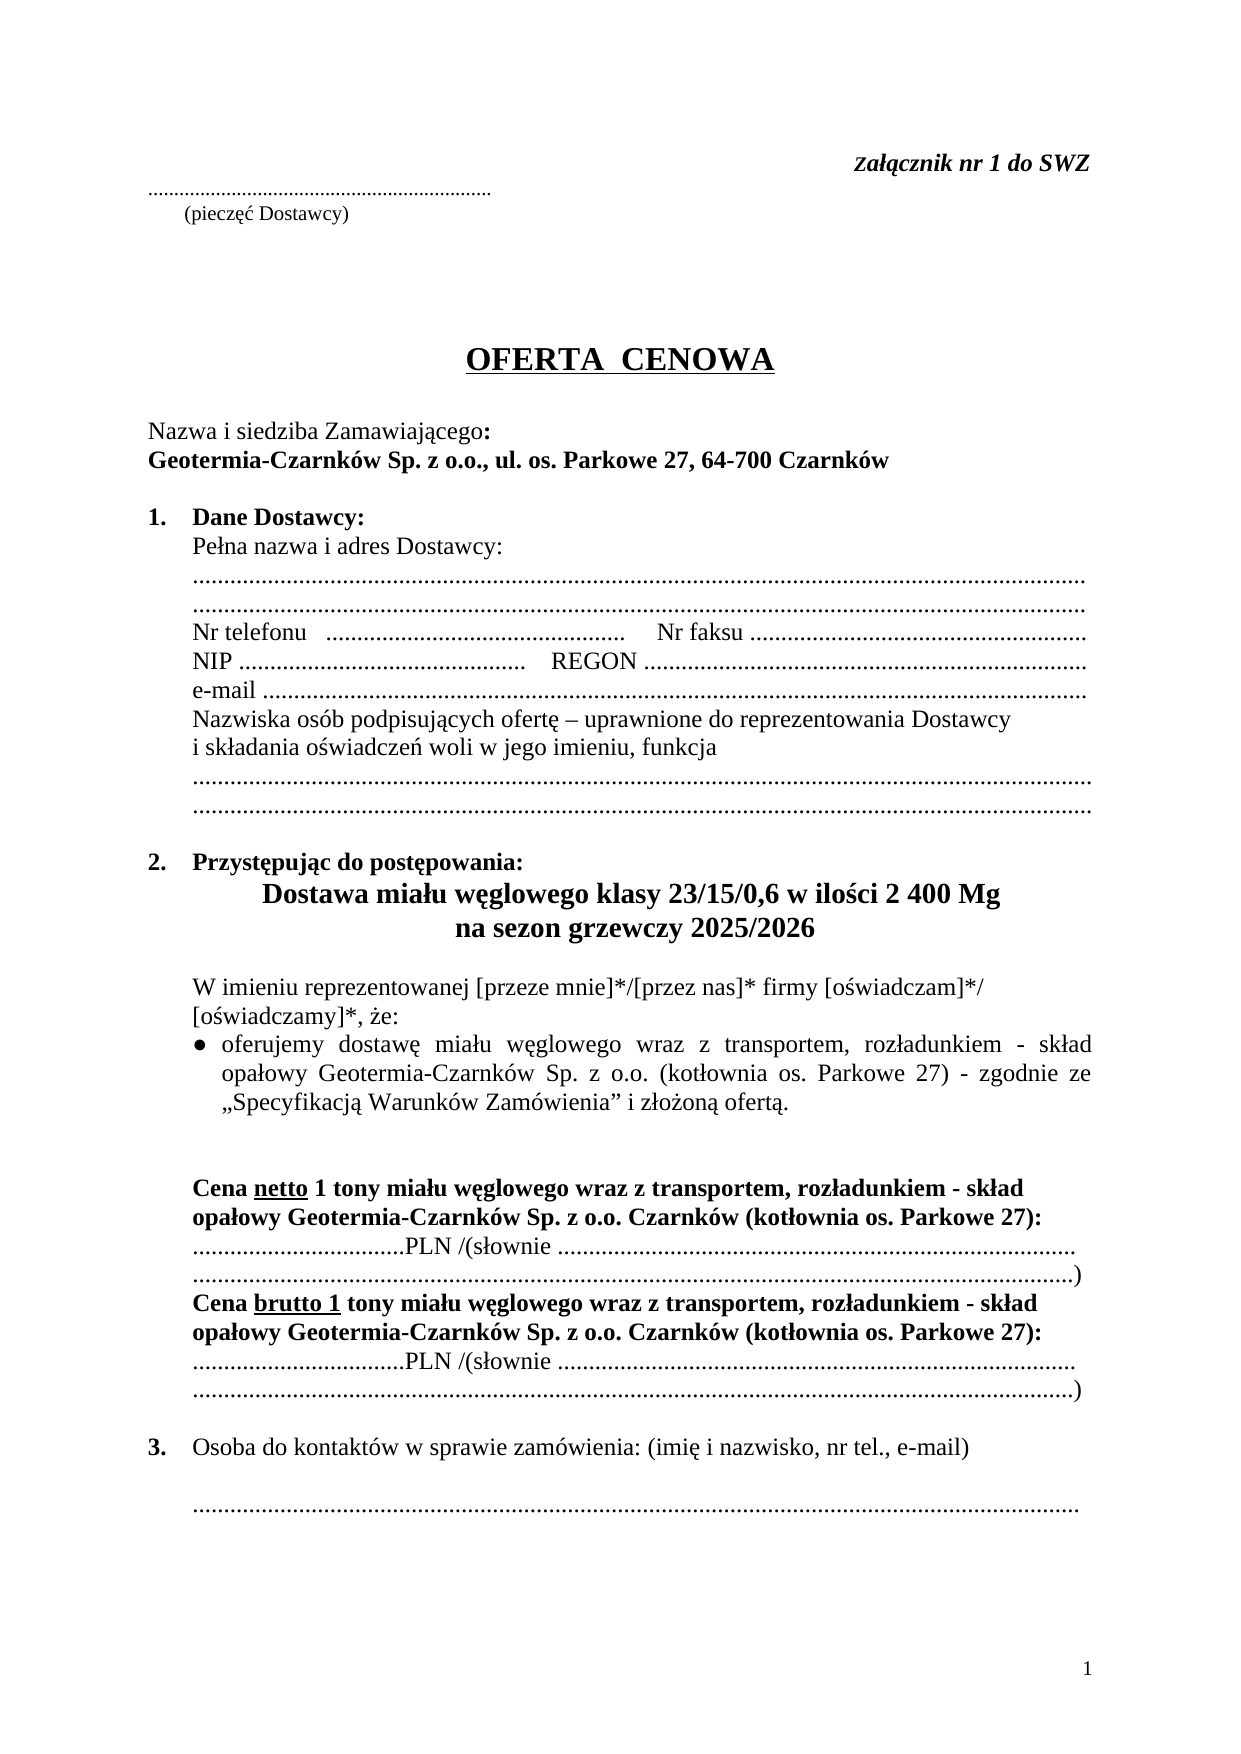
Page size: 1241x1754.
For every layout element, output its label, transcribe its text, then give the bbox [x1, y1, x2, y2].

text Dostawa miału węglowego klasy 23/15/0,6 w ilości 2 400 Mg na sezon grzewczy 2025/2026 [177, 876, 1093, 943]
text .............................................................................................................................................) [192, 1259, 1093, 1288]
text 3. Osoba do kontaktów w sprawie zamówienia: (imię i nazwisko, nr tel., e-mail) [148, 1432, 1093, 1461]
text ..................................PLN /(słownie ................................................................................... [192, 1346, 1093, 1374]
text ............................................................................................................................................... [192, 560, 1093, 589]
text Cena netto 1 tony miału węglowego wraz z transportem, rozładunkiem - skład opałowy Geotermia-Czarnków Sp. z o.o. Czarnków (kotłownia os. Parkowe 27): [192, 1173, 1093, 1231]
text W imieniu reprezentowanej [przeze mnie]*/[przez nas]* firmy [oświadczam]*/ [oświadczamy]*, że: [192, 972, 1093, 1029]
text (pieczęć Dostawcy) [148, 200, 1093, 224]
text ..................................PLN /(słownie ................................................................................... [192, 1231, 1093, 1259]
text NIP .............................................. REGON ....................................................................... [192, 646, 1093, 675]
text e-mail .................................................................................................................................... [192, 675, 1093, 704]
text Pełna nazwa i adres Dostawcy: [192, 531, 1093, 560]
text Nazwa i siedziba Zamawiającego: [148, 416, 1093, 445]
text ................................................................................................................................................ [192, 790, 1093, 819]
text 1. Dane Dostawcy: [148, 502, 1093, 531]
text Cena brutto 1 tony miału węglowego wraz z transportem, rozładunkiem - skład opałowy Geotermia-Czarnków Sp. z o.o. Czarnków (kotłownia os. Parkowe 27): [192, 1288, 1093, 1346]
text Geotermia-Czarnków Sp. z o.o., ul. os. Parkowe 27, 64-700 Czarnków [148, 445, 1093, 474]
text .................................................................. [148, 176, 1093, 200]
text Nazwiska osób podpisujących ofertę – uprawnione do reprezentowania Dostawcy i składania oświadczeń woli w jego imieniu, funkcja [192, 704, 1093, 761]
text ............................................................................................................................................... [192, 589, 1093, 617]
text .............................................................................................................................................. [192, 1489, 1093, 1518]
text ................................................................................................................................................ [192, 761, 1093, 790]
text Załącznik nr 1 do SWZ [148, 148, 1093, 176]
text OFERTA CENOWA [148, 339, 1093, 378]
text ● oferujemy dostawę miału węglowego wraz z transportem, rozładunkiem - skład opałowy Geotermia-Czarnków Sp. z o.o. (kotłownia os. Parkowe 27) - zgodnie ze „Specyfikacją Warunków Zamówienia” i złożoną ofertą. [192, 1029, 1093, 1116]
text 2. Przystępując do postępowania: [148, 847, 1093, 876]
text Nr telefonu ................................................ Nr faksu ...................................................... [192, 617, 1093, 646]
text .............................................................................................................................................) [192, 1374, 1093, 1403]
